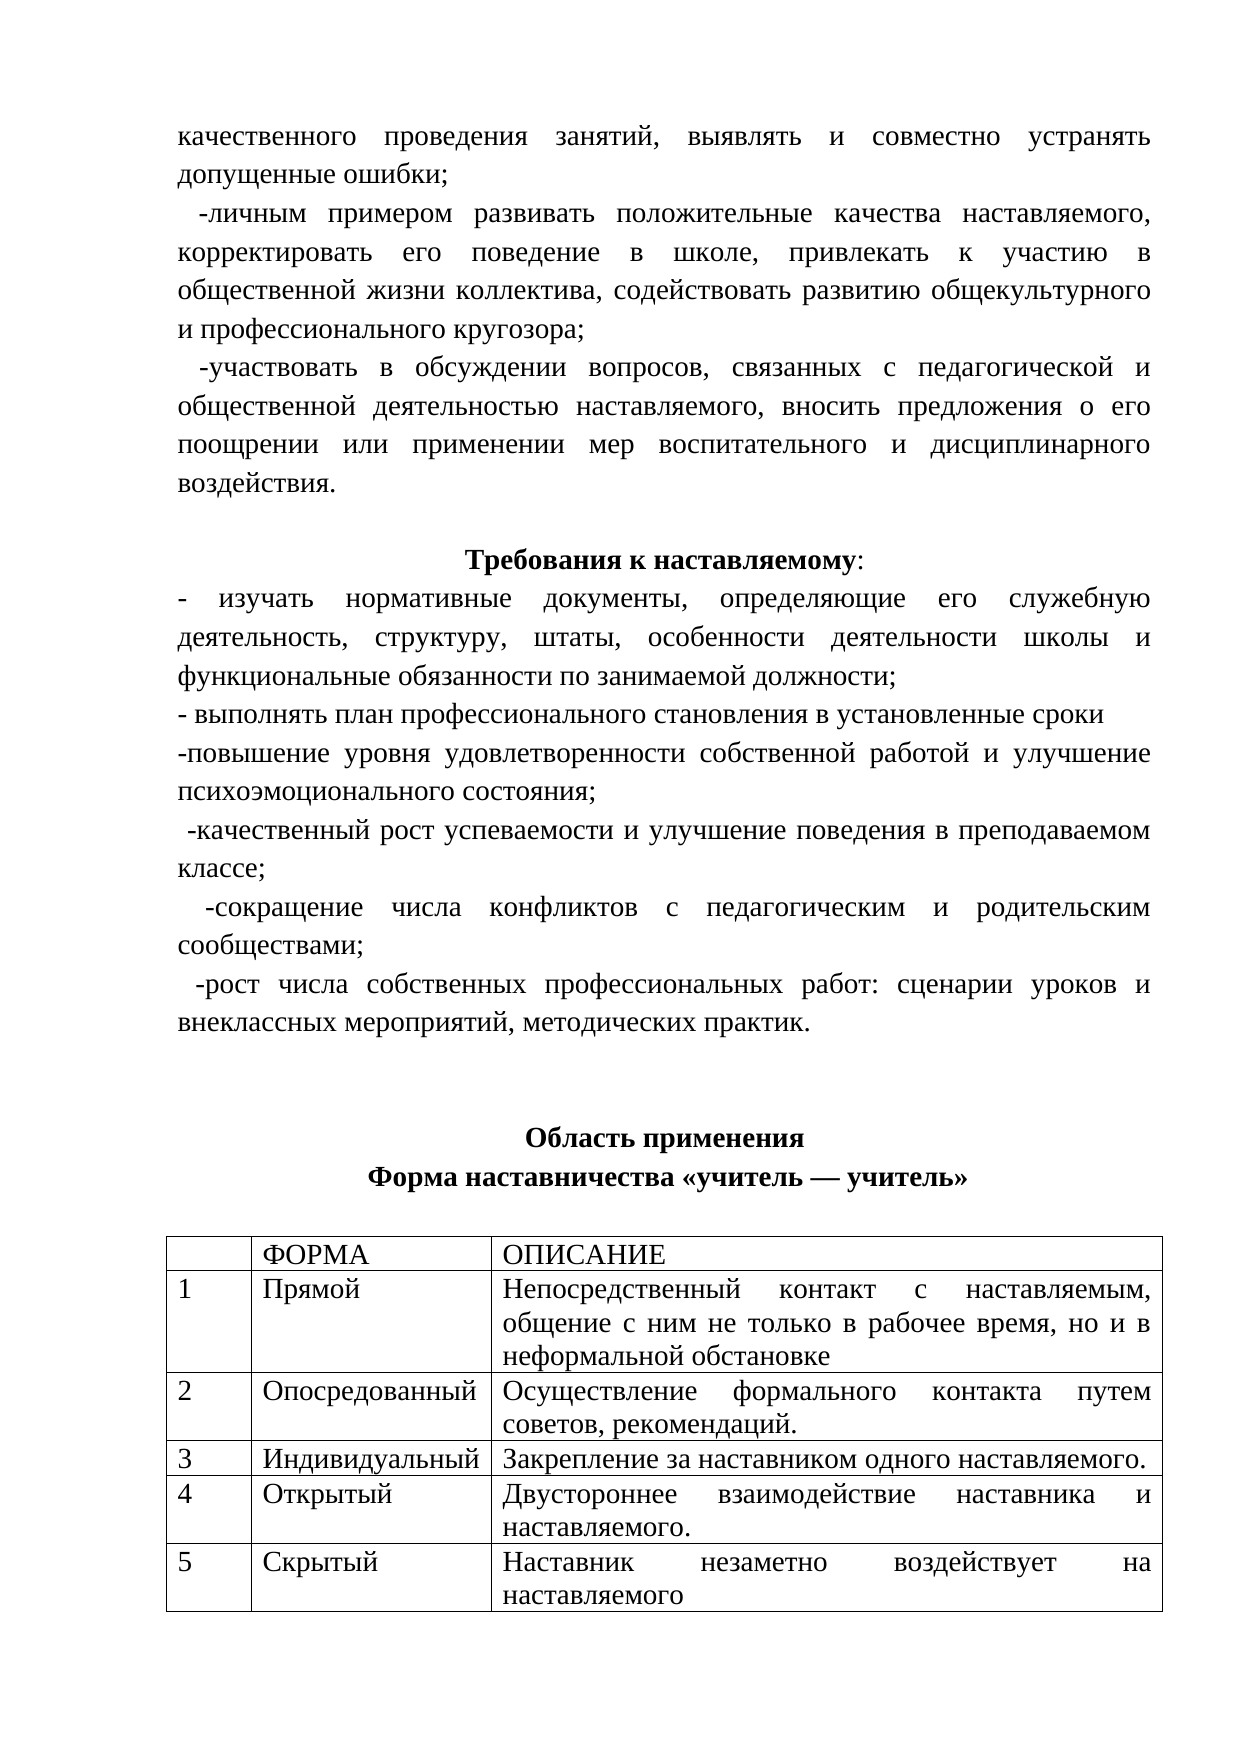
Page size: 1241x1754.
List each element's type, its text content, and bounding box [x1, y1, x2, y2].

text -качественный рост успеваемости и улучшение поведения в преподаваемом классе; [177, 812, 1152, 884]
text - изучать нормативные документы, определяющие его служебную деятельность, структуру, штаты, особенности деятельности школы и функциональные обязанности по занимаемой должности; [177, 581, 1152, 691]
table_cell 5 [167, 1544, 251, 1611]
table_cell 1 [167, 1271, 251, 1372]
table_header ФОРМА [252, 1237, 491, 1270]
table_cell Открытый [252, 1476, 491, 1543]
table_header [167, 1237, 251, 1270]
table_cell Непосредственный контакт с наставляемым, общение с ним не только в рабочее время, но и в неформальной обстановке [492, 1271, 1162, 1372]
table_cell 2 [167, 1373, 251, 1440]
table_cell 3 [167, 1441, 251, 1475]
text -сокращение числа конфликтов с педагогическим и родительским сообществами; [177, 889, 1152, 961]
table_cell Опосредованный [252, 1373, 491, 1440]
text Область применения [177, 1120, 1152, 1154]
table_header ОПИСАНИЕ [492, 1237, 1162, 1270]
text -личным примером развивать положительные качества наставляемого, корректировать его поведение в школе, привлекать к участию в общественной жизни коллектива, содействовать развитию общекультурного и профессионального кругозора; [177, 195, 1152, 344]
text -повышение уровня удовлетворенности собственной работой и улучшение психоэмоционального состояния; [177, 735, 1152, 807]
text -рост числа собственных профессиональных работ: сценарии уроков и внеклассных мероприятий, методических практик. [177, 966, 1152, 1038]
text Требования к наставляемому: [177, 542, 1152, 576]
table_cell Осуществление формального контакта путем советов, рекомендаций. [492, 1373, 1162, 1440]
table_cell Индивидуальный [252, 1441, 491, 1475]
table_cell Закрепление за наставником одного наставляемого. [492, 1441, 1162, 1475]
table_cell Прямой [252, 1271, 491, 1372]
text - выполнять план профессионального становления в установленные сроки [177, 696, 1152, 730]
table_cell Двустороннее взаимодействие наставника и наставляемого. [492, 1476, 1162, 1543]
text -участвовать в обсуждении вопросов, связанных с педагогической и общественной деятельностью наставляемого, вносить предложения о его поощрении или применении мер воспитательного и дисциплинарного воздействия. [177, 349, 1152, 498]
table_cell Наставник незаметно воздействует на наставляемого [492, 1544, 1162, 1611]
table_cell 4 [167, 1476, 251, 1543]
table_cell Скрытый [252, 1544, 491, 1611]
text Форма наставничества «учитель — учитель» [177, 1159, 1152, 1192]
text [177, 118, 1152, 190]
